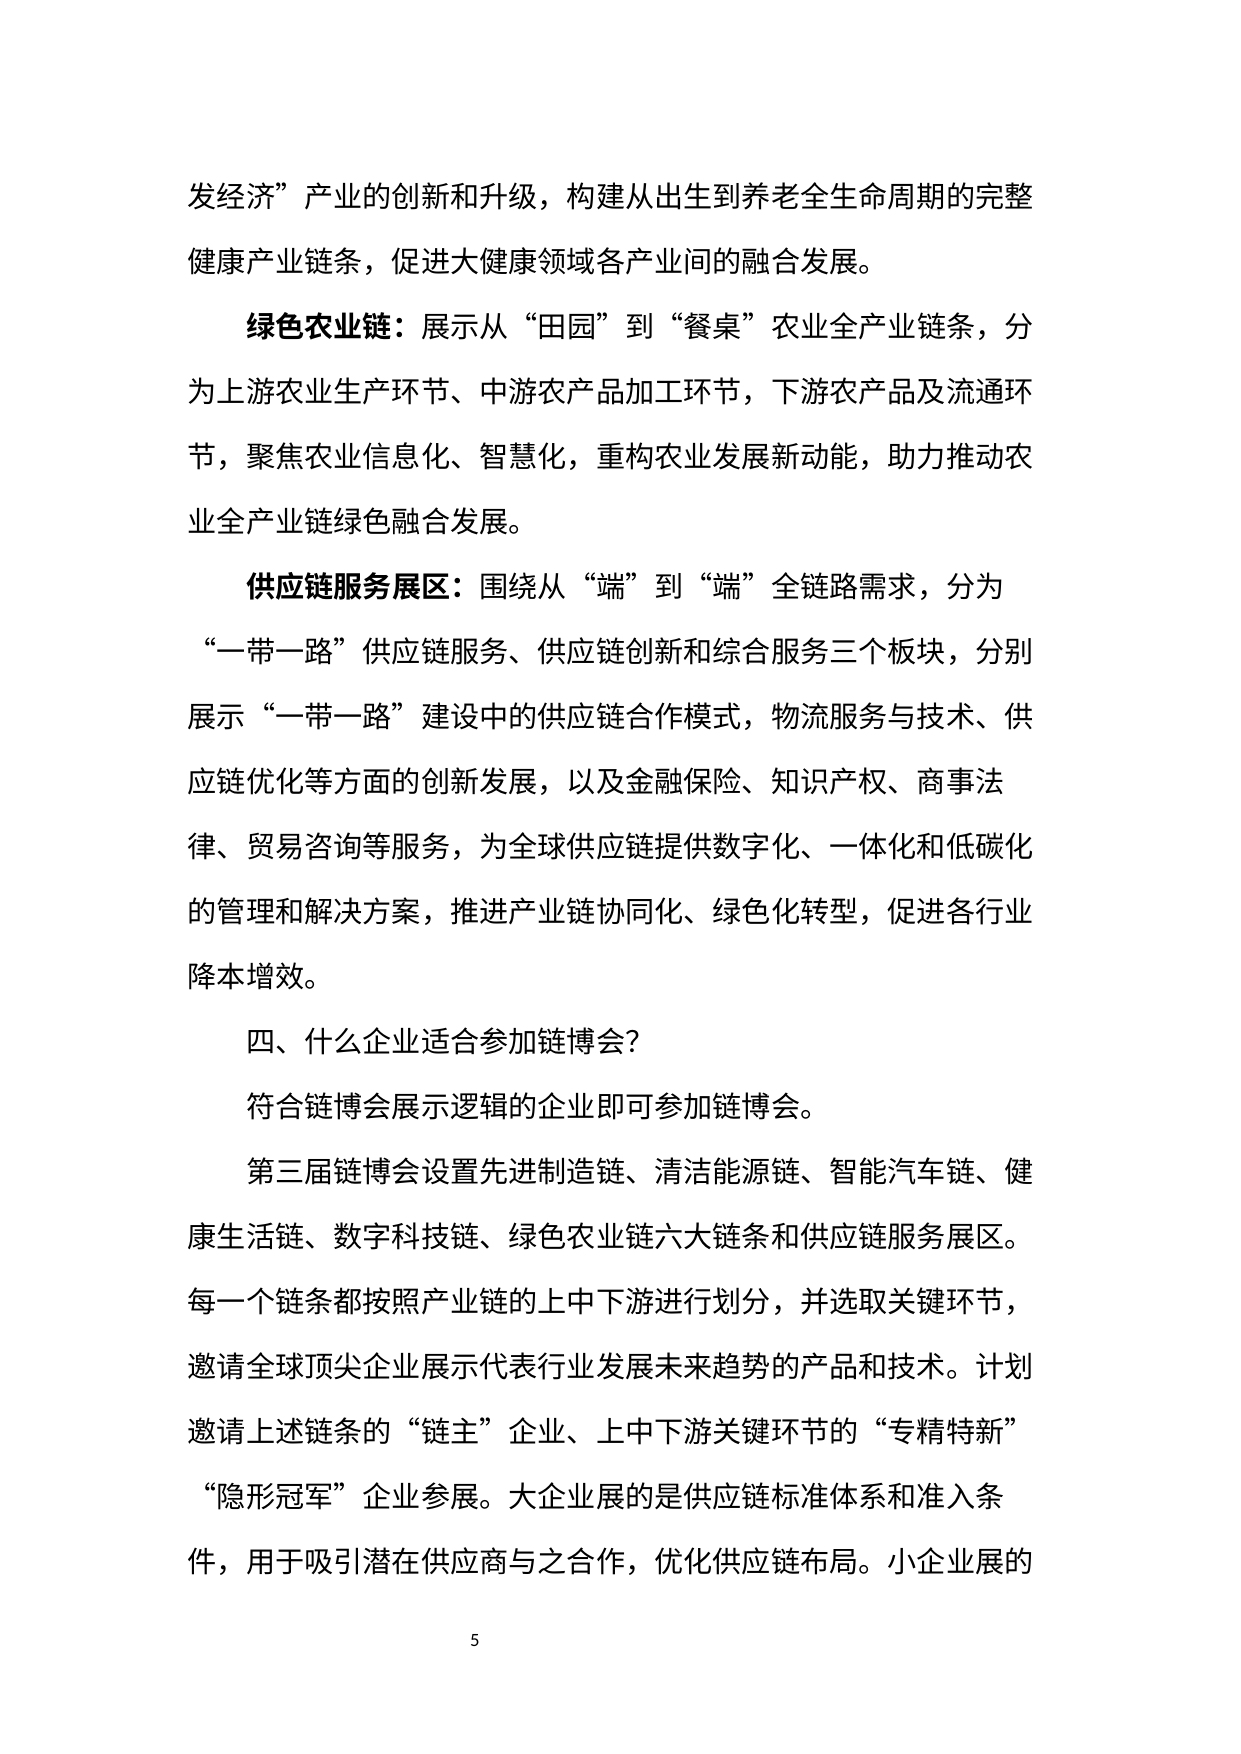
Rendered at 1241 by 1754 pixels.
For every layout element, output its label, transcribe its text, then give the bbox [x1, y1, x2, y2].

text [187, 162, 1053, 292]
list 供应链服务展区：围绕从“端”到“端”全链路需求，分为“一带一路”供应链服务、供应链创新和综合服务三个板块，分别展示“一带一路”建设中的供应链合作模式，物流服务与技术、供应链优化等方面的创新发展，以及金融保险、知识产权、商事法律、贸易咨询等服务，为全球供应链提供数字化、一体化和低碳化的管理和解决方案，推进产业链协同化、绿色化转型，促进各行业降本增效。 [187, 552, 1053, 1007]
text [187, 1137, 1053, 1592]
text 绿色农业链：展示从“田园”到“餐桌”农业全产业链条，分为上游农业生产环节、中游农产品加工环节，下游农产品及流通环节，聚焦农业信息化、智慧化，重构农业发展新动能，助力推动农业全产业链绿色融合发展。 [187, 292, 1053, 552]
list 符合链博会展示逻辑的企业即可参加链博会。 [187, 1072, 1053, 1137]
subtitle 四、什么企业适合参加链博会？ [187, 1007, 1053, 1072]
